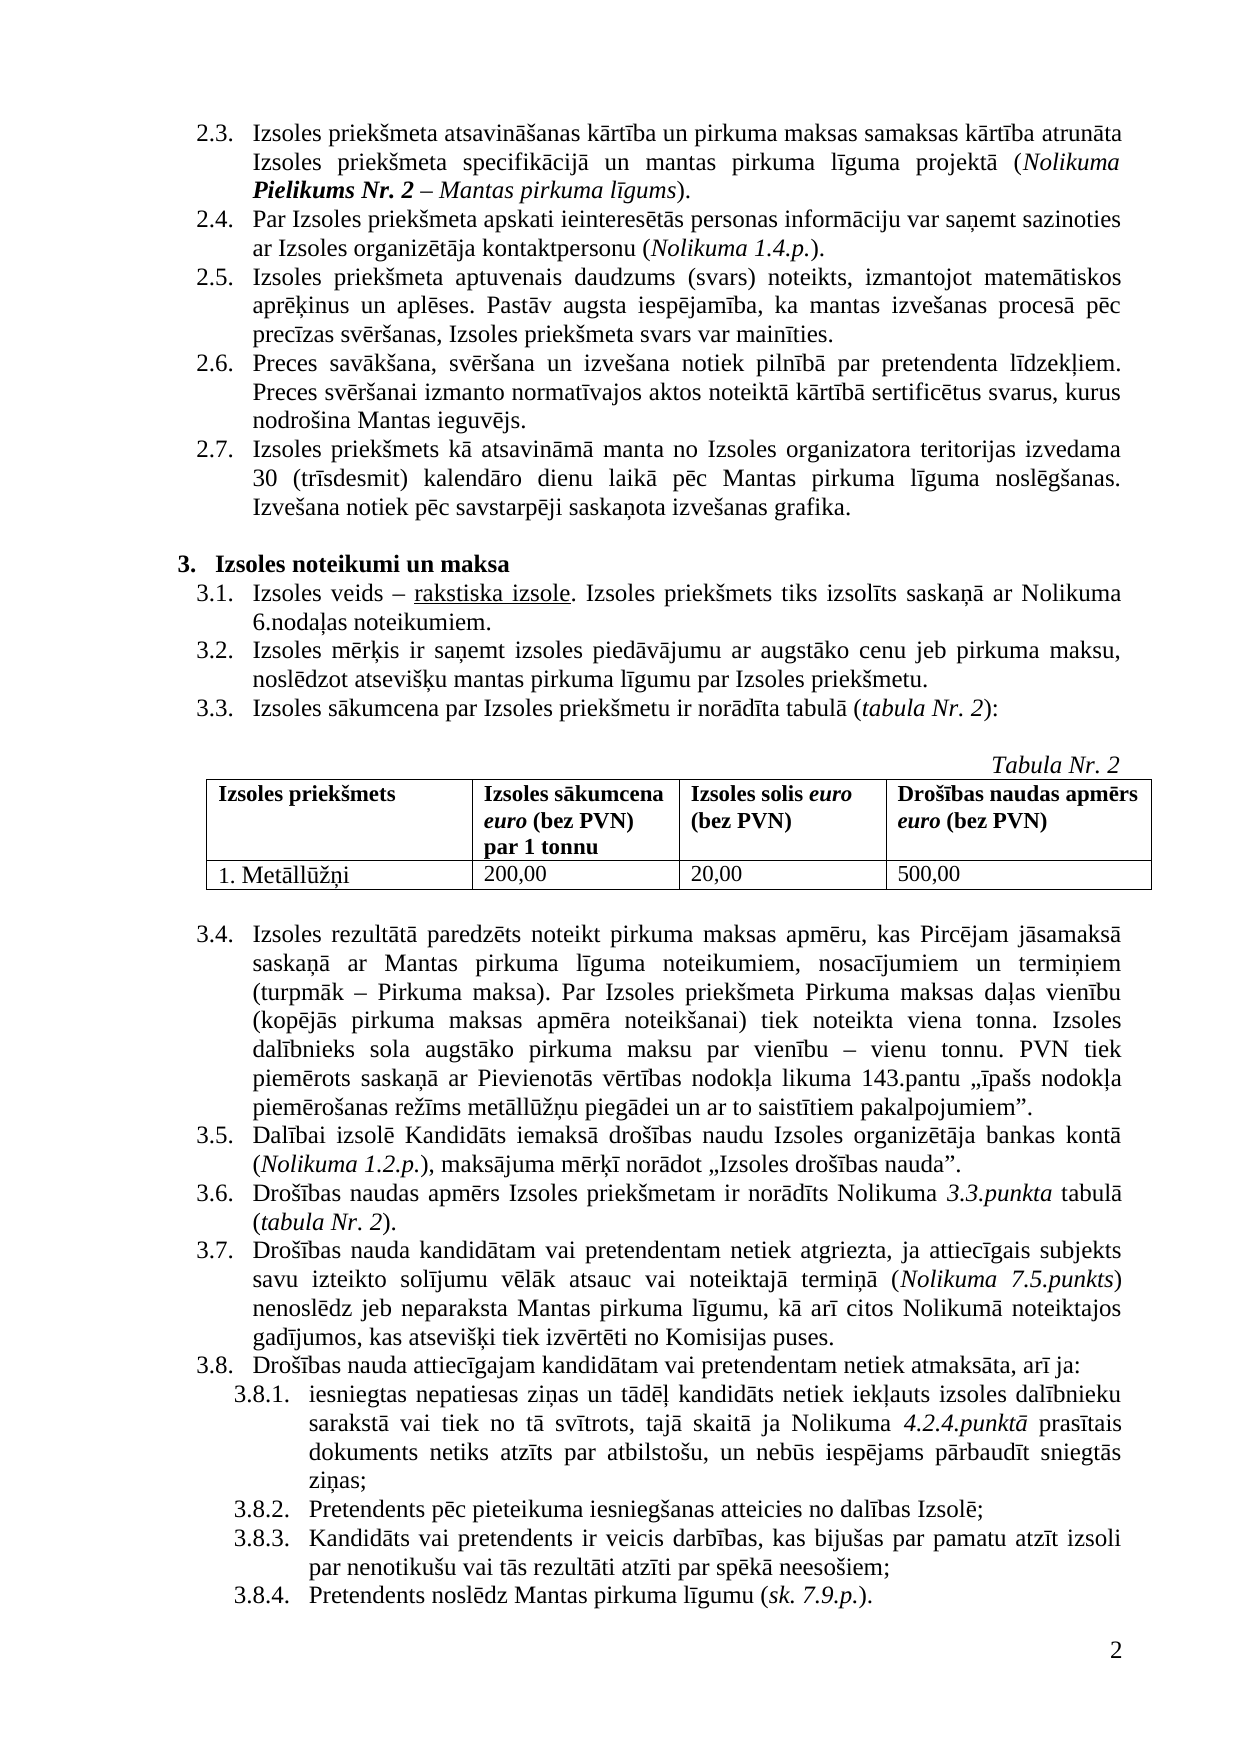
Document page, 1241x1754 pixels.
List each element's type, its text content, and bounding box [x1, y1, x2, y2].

table_cell 20,00 [680, 861, 886, 889]
list Drošības nauda kandidātam vai pretendentam netiek atgriezta, ja attiecīgais subjekts savu izteikto solījumu vēlāk atsauc vai noteiktajā termiņā (Nolikuma 7.5.punkts) nenoslēdz jeb neparaksta Mantas pirkuma līgumu, kā arī citos Nolikumā noteiktajos gadījumos, kas atsevišķi tiek izvērtēti no Komisijas puses. [196, 1235, 1122, 1350]
list Par Izsoles priekšmeta apskati ieinteresētās personas informāciju var saņemt sazinoties ar Izsoles organizētāja kontaktpersonu (Nolikuma 1.4.p.). [196, 204, 1122, 262]
list Izsoles rezultātā paredzēts noteikt pirkuma maksas apmēru, kas Pircējam jāsamaksā saskaņā ar Mantas pirkuma līguma noteikumiem, nosacījumiem un termiņiem (turpmāk – Pirkuma maksa). Par Izsoles priekšmeta Pirkuma maksas daļas vienību (kopējās pirkuma maksas apmēra noteikšanai) tiek noteikta viena tonna. Izsoles dalībnieks sola augstāko pirkuma maksu par vienību – vienu tonnu. PVN tiek piemērots saskaņā ar Pievienotās vērtības nodokļa likuma 143.pantu „īpašs nodokļa piemērošanas režīms metāllūžņu piegādei un ar to saistītiem pakalpojumiem”. [196, 919, 1122, 1120]
list Izsoles noteikumi un maksa [177, 549, 1122, 578]
list Kandidāts vai pretendents ir veicis darbības, kas bijušas par pamatu atzīt izsoli par nenotikušu vai tās rezultāti atzīti par spēkā neesošiem; [233, 1523, 1122, 1580]
list Izsoles priekšmeta atsavināšanas kārtība un pirkuma maksas samaksas kārtība atrunāta Izsoles priekšmeta specifikācijā un mantas pirkuma līguma projektā (Nolikuma Pielikums Nr. 2 – Mantas pirkuma līgums). [196, 118, 1122, 204]
list Izsoles priekšmeta aptuvenais daudzums (svars) noteikts, izmantojot matemātiskos aprēķinus un aplēses. Pastāv augsta iespējamība, ka mantas izvešanas procesā pēc precīzas svēršanas, Izsoles priekšmeta svars var mainīties. [196, 262, 1122, 348]
table_cell 200,00 [473, 861, 679, 889]
list Izsoles priekšmets kā atsavināmā manta no Izsoles organizatora teritorijas izvedama 30 (trīsdesmit) kalendāro dienu laikā pēc Mantas pirkuma līguma noslēgšanas. Izvešana notiek pēc savstarpēji saskaņota izvešanas grafika. [196, 434, 1122, 521]
table_cell 1. Metāllūžņi [207, 861, 472, 889]
list Izsoles mērķis ir saņemt izsoles piedāvājumu ar augstāko cenu jeb pirkuma maksu, noslēdzot atsevišķu mantas pirkuma līgumu par Izsoles priekšmetu. [196, 636, 1122, 693]
table_header Izsoles priekšmets [207, 780, 472, 859]
list Izsoles veids – rakstiska izsole. Izsoles priekšmets tiks izsolīts saskaņā ar Nolikuma 6.nodaļas noteikumiem. [196, 578, 1122, 636]
list Dalībai izsolē Kandidāts iemaksā drošības naudu Izsoles organizētāja bankas kontā (Nolikuma 1.2.p.), maksājuma mērķī norādot „Izsoles drošības nauda”. [196, 1120, 1122, 1178]
list Izsoles sākumcena par Izsoles priekšmetu ir norādīta tabulā (tabula Nr. 2): [196, 693, 1122, 722]
list Drošības naudas apmērs Izsoles priekšmetam ir norādīts Nolikuma 3.3.punkta tabulā (tabula Nr. 2). [196, 1178, 1122, 1235]
table_header Izsoles solis euro (bez PVN) [680, 780, 886, 859]
table_cell 500,00 [887, 861, 1151, 889]
list Pretendents noslēdz Mantas pirkuma līgumu (sk. 7.9.p.). [233, 1580, 1122, 1609]
list iesniegtas nepatiesas ziņas un tādēļ kandidāts netiek iekļauts izsoles dalībnieku sarakstā vai tiek no tā svītrots, tajā skaitā ja Nolikuma 4.2.4.punktā prasītais dokuments netiks atzīts par atbilstošu, un nebūs iespējams pārbaudīt sniegtās ziņas; [233, 1379, 1122, 1494]
table_header Drošības naudas apmērs euro (bez PVN) [887, 780, 1151, 859]
list Pretendents pēc pieteikuma iesniegšanas atteicies no dalības Izsolē; [233, 1494, 1122, 1523]
text Tabula Nr. 2 [252, 751, 1122, 779]
list Preces savākšana, svēršana un izvešana notiek pilnībā par pretendenta līdzekļiem. Preces svēršanai izmanto normatīvajos aktos noteiktā kārtībā sertificētus svarus, kurus nodrošina Mantas ieguvējs. [196, 348, 1122, 434]
list Drošības nauda attiecīgajam kandidātam vai pretendentam netiek atmaksāta, arī ja: [196, 1350, 1122, 1379]
table_header Izsoles sākumcena euro (bez PVN) par 1 tonnu [473, 780, 679, 859]
